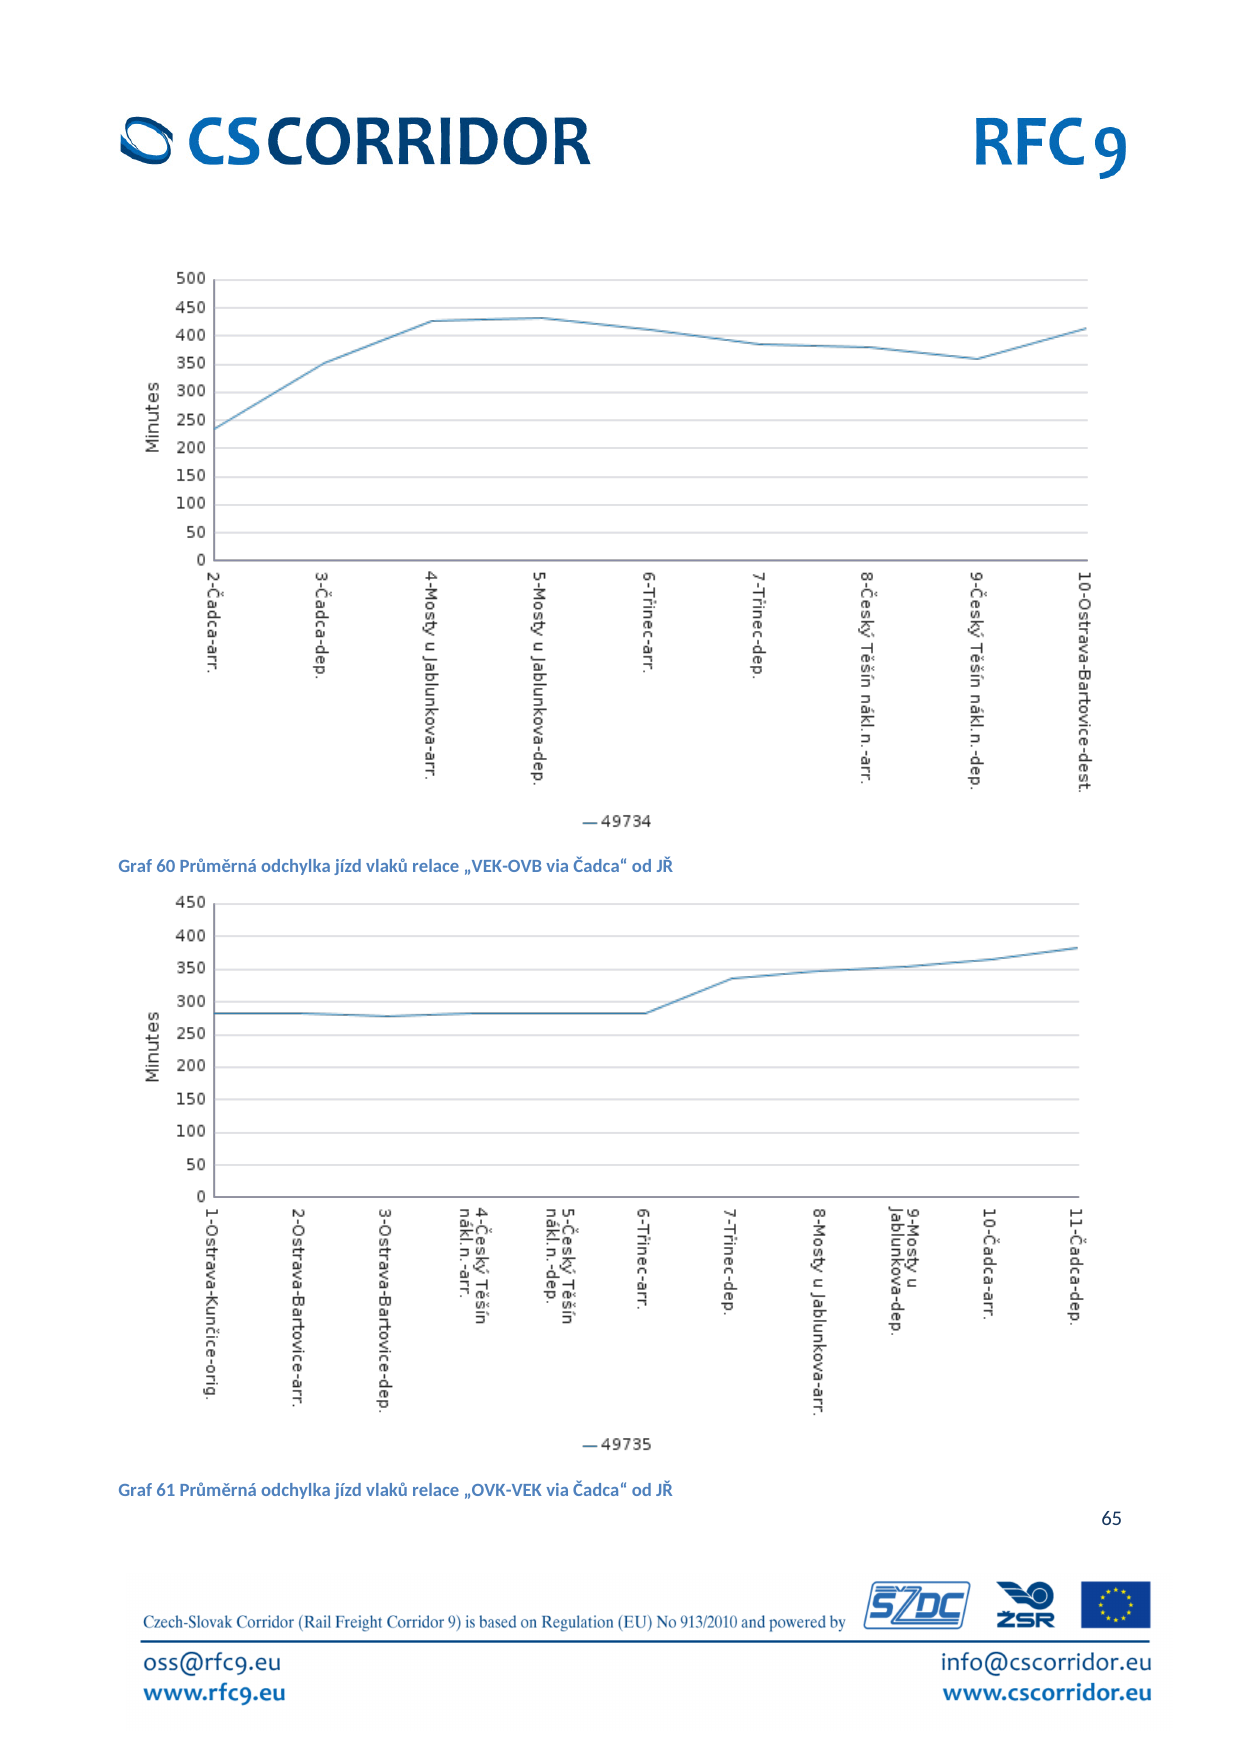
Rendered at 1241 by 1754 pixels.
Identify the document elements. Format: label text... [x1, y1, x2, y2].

picture [126, 1573, 1173, 1731]
picture [130, 265, 1110, 849]
text Graf 60 Průměrná odchylka jízd vlaků relace „VEK-OVB via Čadca“ od JŘ [118, 854, 1122, 877]
picture [0, 0, 1241, 191]
picture [130, 889, 1110, 1472]
text Graf 61 Průměrná odchylka jízd vlaků relace „OVK-VEK via Čadca“ od JŘ [118, 1478, 1122, 1501]
